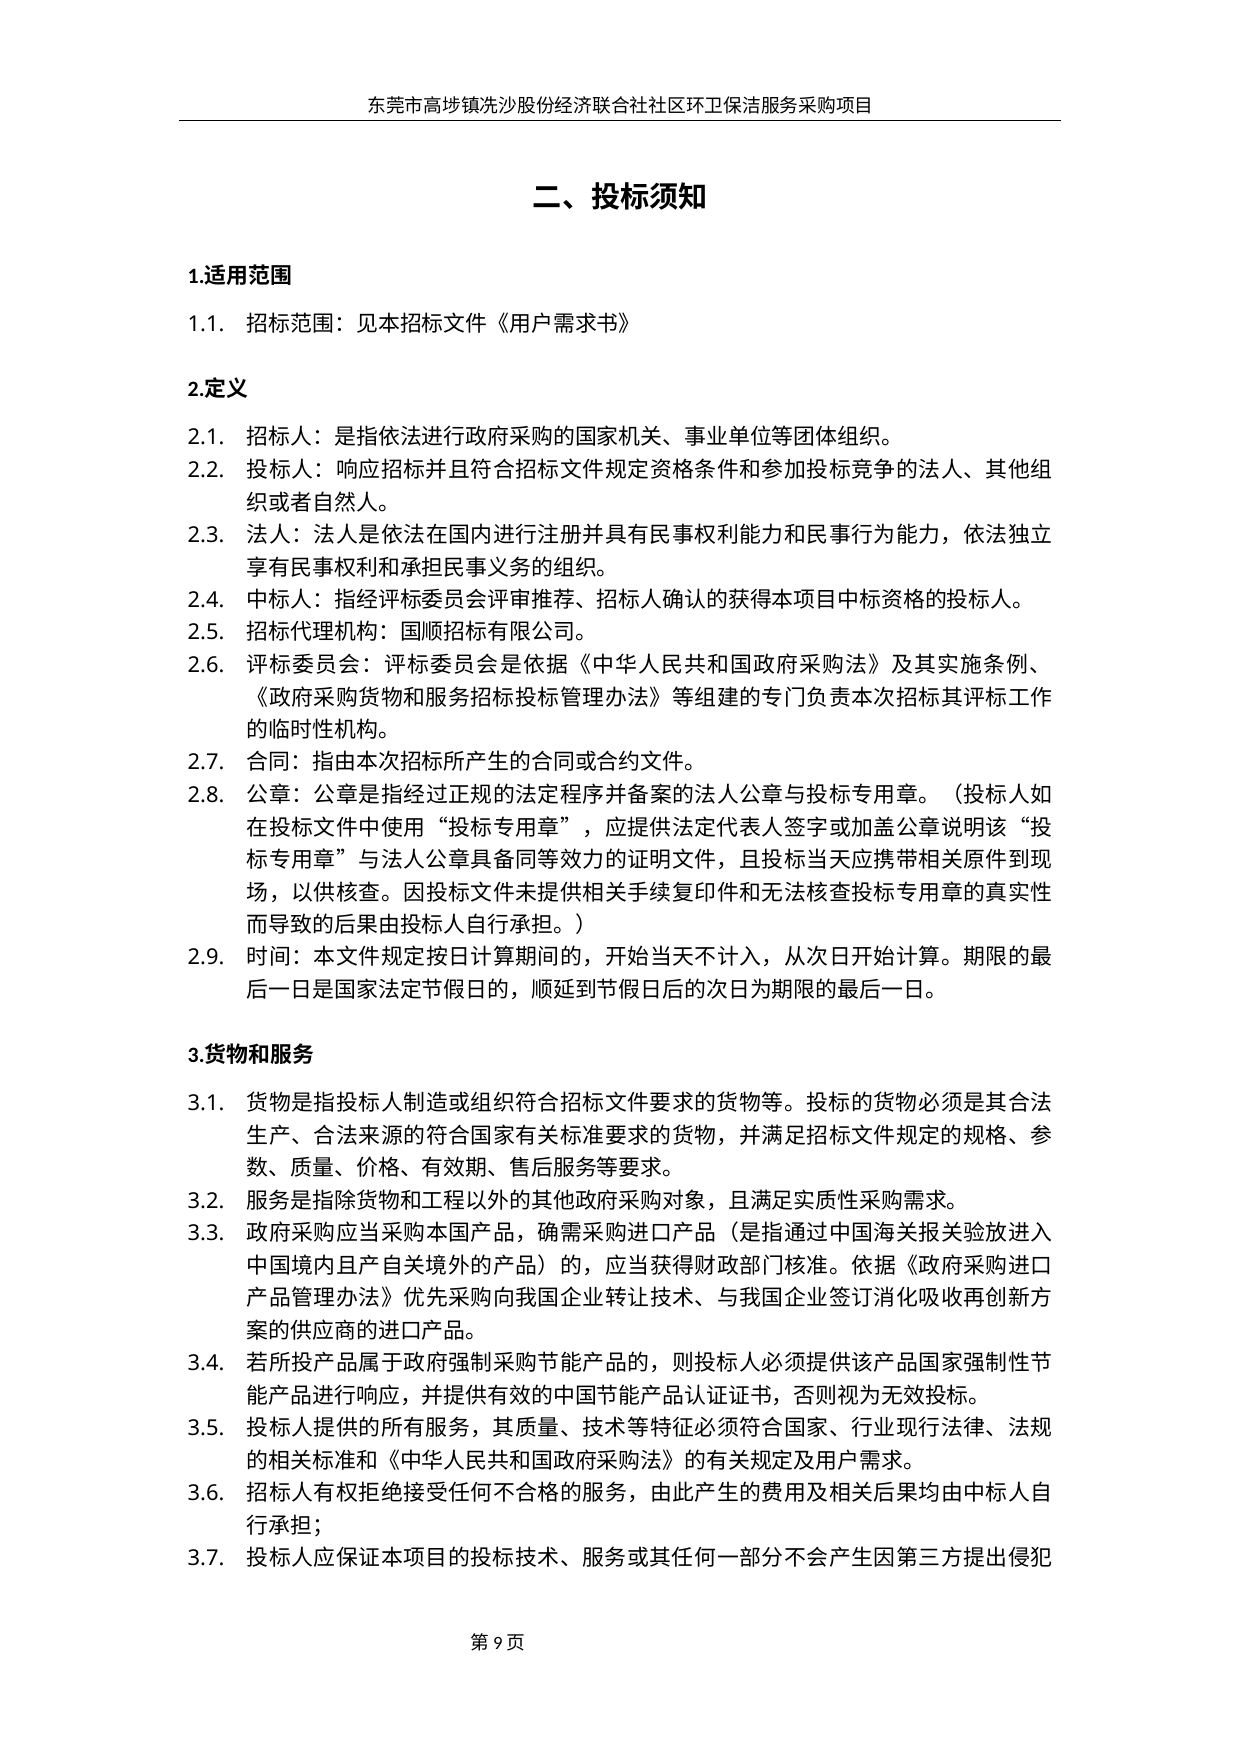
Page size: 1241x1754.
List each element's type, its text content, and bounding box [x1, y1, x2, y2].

list 评标委员会：评标委员会是依据《中华人民共和国政府采购法》及其实施条例、《政府采购货物和服务招标投标管理办法》等组建的专门负责本次招标其评标工作的临时性机构。 [187, 647, 1053, 744]
subtitle 投标须知 [187, 162, 1053, 227]
list 投标人：响应招标并且符合招标文件规定资格条件和参加投标竞争的法人、其他组织或者自然人。 [187, 452, 1053, 517]
subtitle 1.适用范围 [187, 257, 1053, 290]
list 法人：法人是依法在国内进行注册并具有民事权利能力和民事行为能力，依法独立享有民事权利和承担民事义务的组织。 [187, 517, 1053, 582]
list 中标人：指经评标委员会评审推荐、招标人确认的获得本项目中标资格的投标人。 [187, 582, 1053, 614]
list 招标范围：见本招标文件《用户需求书》 [187, 306, 1053, 338]
list 政府采购应当采购本国产品，确需采购进口产品（是指通过中国海关报关验放进入中国境内且产自关境外的产品）的，应当获得财政部门核准。依据《政府采购进口产品管理办法》优先采购向我国企业转让技术、与我国企业签订消化吸收再创新方案的供应商的进口产品。 [187, 1215, 1053, 1345]
subtitle 3.货物和服务 [187, 1037, 1053, 1069]
list 投标人提供的所有服务，其质量、技术等特征必须符合国家、行业现行法律、法规的相关标准和《中华人民共和国政府采购法》的有关规定及用户需求。 [187, 1410, 1053, 1475]
list 招标人有权拒绝接受任何不合格的服务，由此产生的费用及相关后果均由中标人自行承担； [187, 1475, 1053, 1540]
list 时间：本文件规定按日计算期间的，开始当天不计入，从次日开始计算。期限的最后一日是国家法定节假日的，顺延到节假日后的次日为期限的最后一日。 [187, 939, 1053, 1004]
list 招标代理机构：国顺招标有限公司。 [187, 614, 1053, 647]
list 服务是指除货物和工程以外的其他政府采购对象，且满足实质性采购需求。 [187, 1182, 1053, 1215]
subtitle 2.定义 [187, 371, 1053, 403]
list 公章：公章是指经过正规的法定程序并备案的法人公章与投标专用章。（投标人如在投标文件中使用“投标专用章”，应提供法定代表人签字或加盖公章说明该“投标专用章”与法人公章具备同等效力的证明文件，且投标当天应携带相关原件到现场，以供核查。因投标文件未提供相关手续复印件和无法核查投标专用章的真实性而导致的后果由投标人自行承担。） [187, 777, 1053, 939]
list 货物是指投标人制造或组织符合招标文件要求的货物等。投标的货物必须是其合法生产、合法来源的符合国家有关标准要求的货物，并满足招标文件规定的规格、参数、质量、价格、有效期、售后服务等要求。 [187, 1085, 1053, 1182]
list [187, 1540, 1053, 1572]
list 合同：指由本次招标所产生的合同或合约文件。 [187, 744, 1053, 777]
list 招标人：是指依法进行政府采购的国家机关、事业单位等团体组织。 [187, 419, 1053, 452]
list 若所投产品属于政府强制采购节能产品的，则投标人必须提供该产品国家强制性节能产品进行响应，并提供有效的中国节能产品认证证书，否则视为无效投标。 [187, 1345, 1053, 1410]
